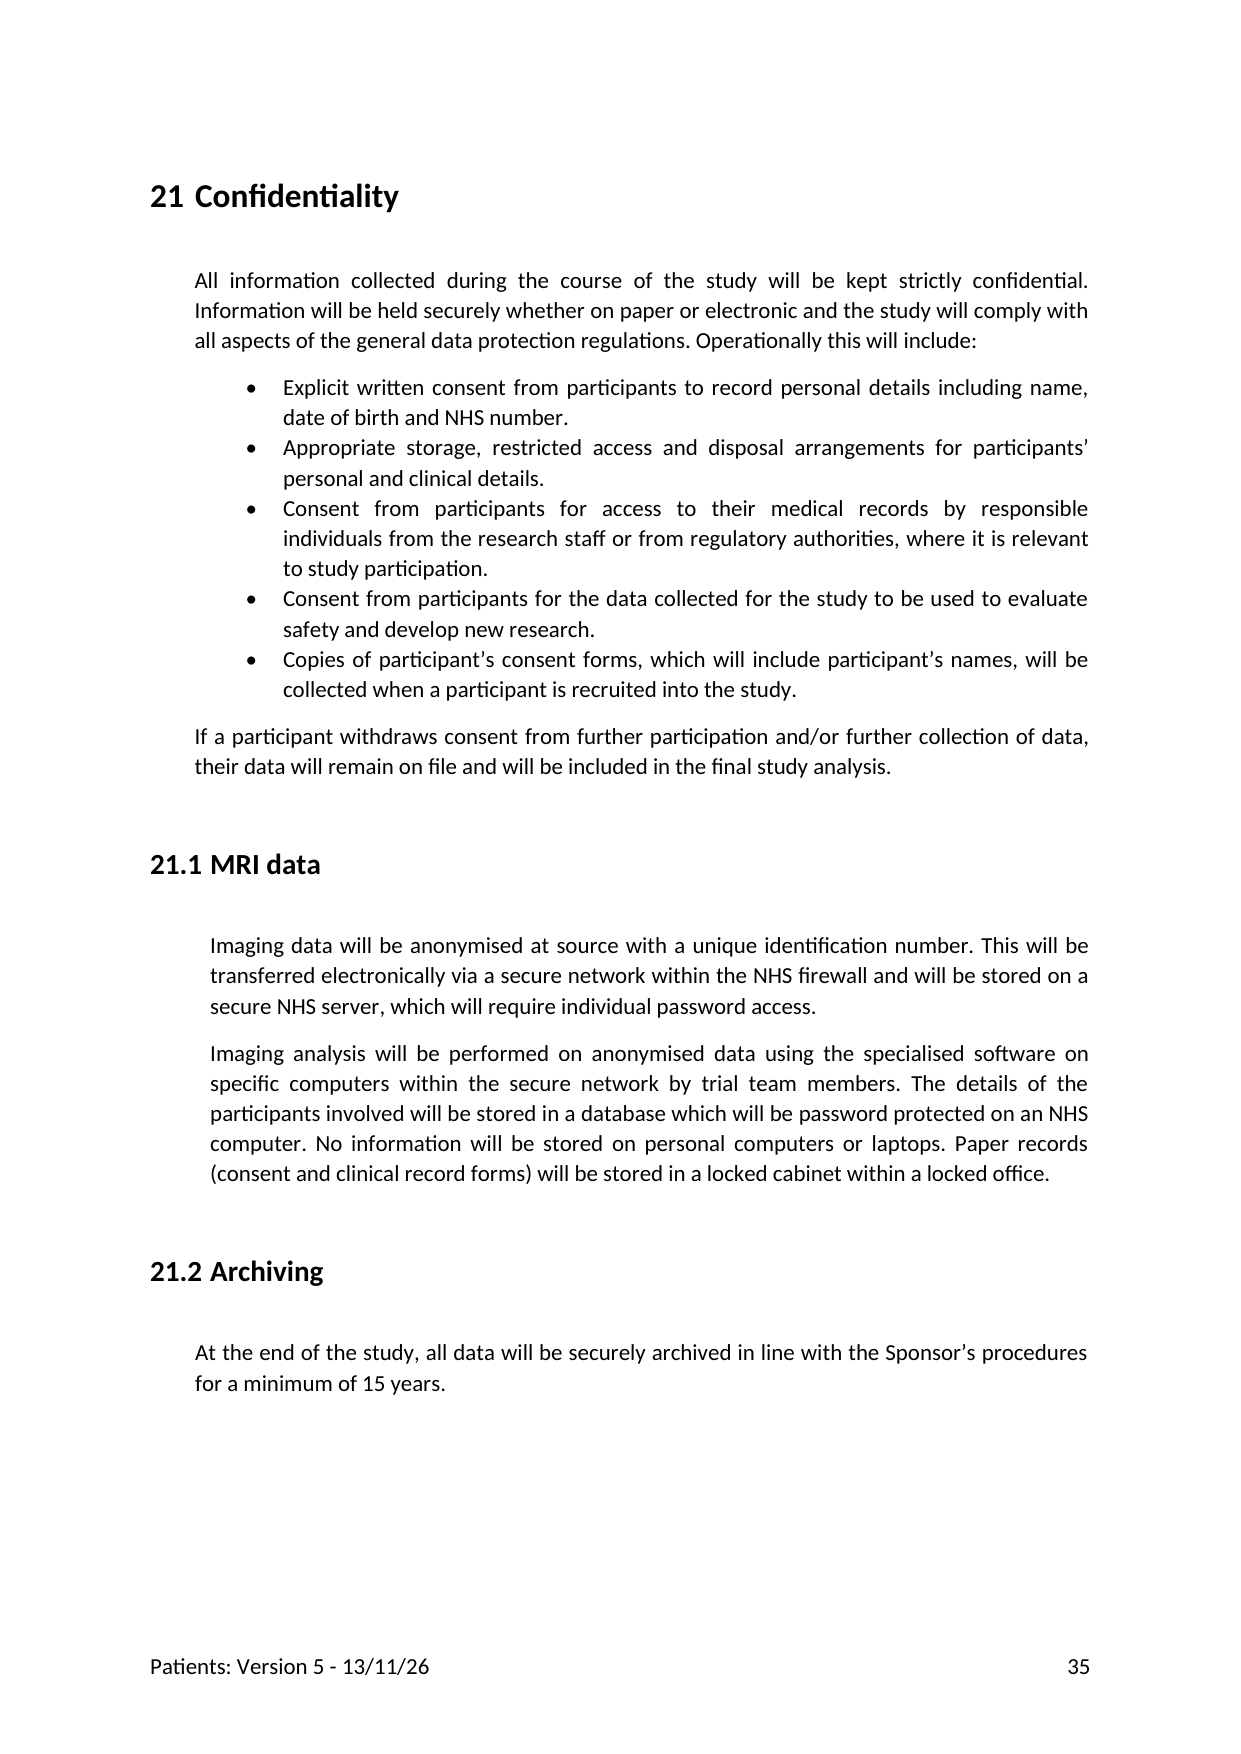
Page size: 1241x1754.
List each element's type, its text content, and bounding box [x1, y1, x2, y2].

subtitle Confidentiality [150, 175, 1090, 216]
text All information collected during the course of the study will be kept strictly confidential. Information will be held securely whether on paper or electronic and the study will comply with all aspects of the general data protection regulations. Operationally this will include: [194, 266, 1090, 354]
text If a participant withdraws consent from further participation and/or further collection of data, their data will remain on file and will be included in the final study analysis. [194, 722, 1090, 780]
text Imaging data will be anonymised at source with a unique identification number. This will be transferred electronically via a secure network within the NHS firewall and will be stored on a secure NHS server, which will require individual password access. [210, 931, 1090, 1020]
text Imaging analysis will be performed on anonymised data using the specialised software on specific computers within the secure network by trial team members. The details of the participants involved will be stored in a database which will be password protected on an NHS computer. No information will be stored on personal computers or laptops. Paper records (consent and clinical record forms) will be stored in a locked cabinet within a locked office. [210, 1039, 1090, 1187]
list Consent from participants for access to their medical records by responsible individuals from the research staff or from regulatory authorities, where it is relevant to study participation. [245, 494, 1090, 582]
list Explicit written consent from participants to record personal details including name, date of birth and NHS number. [245, 373, 1090, 431]
subtitle Archiving [150, 1253, 1090, 1289]
subtitle MRI data [150, 846, 1090, 882]
list Appropriate storage, restricted access and disposal arrangements for participants’ personal and clinical details. [245, 433, 1090, 492]
list Consent from participants for the data collected for the study to be used to evaluate safety and develop new research. [245, 584, 1090, 643]
list Copies of participant’s consent forms, which will include participant’s names, will be collected when a participant is recruited into the study. [245, 645, 1090, 703]
text At the end of the study, all data will be securely archived in line with the Sponsor’s procedures for a minimum of 15 years. [195, 1338, 1090, 1397]
